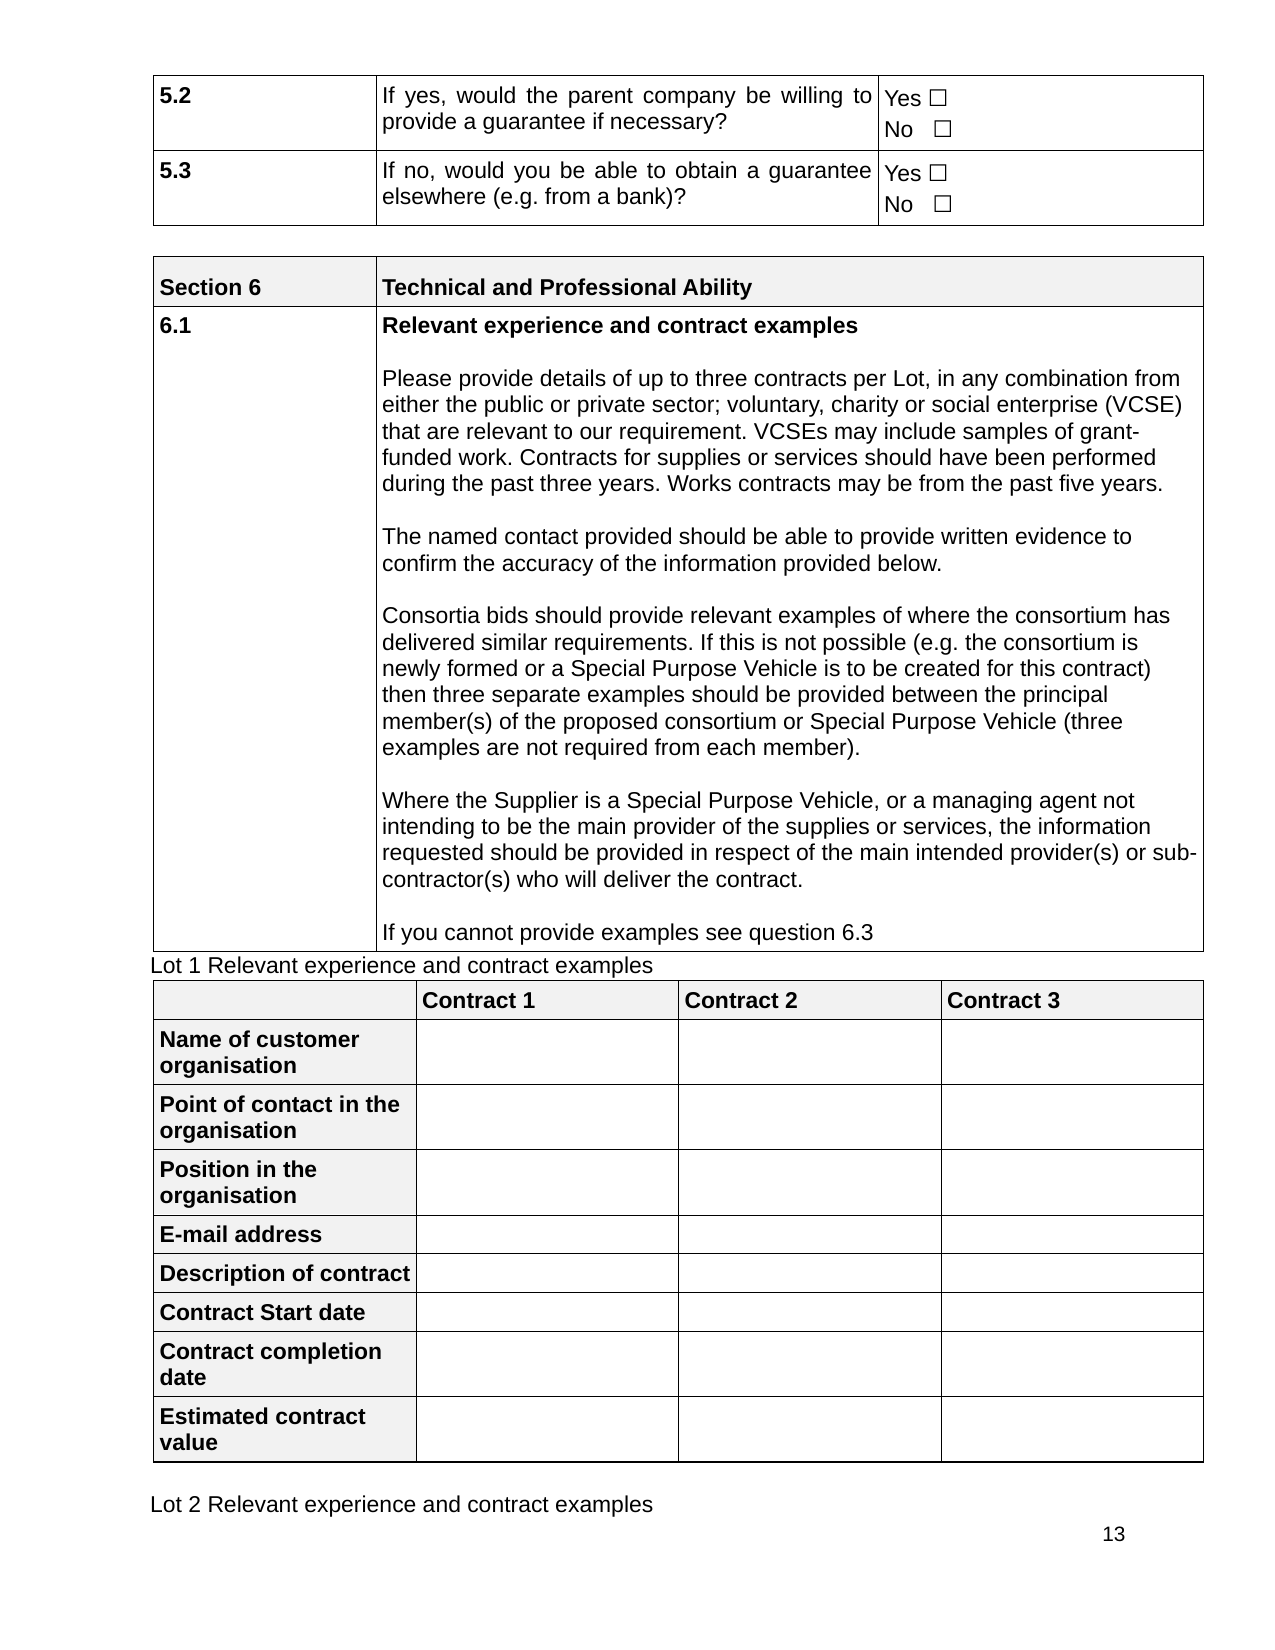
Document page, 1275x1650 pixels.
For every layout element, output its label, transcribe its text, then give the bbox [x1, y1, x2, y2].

table_cell [417, 1085, 678, 1149]
table_cell Relevant experience and contract examples Please provide details of up to three contracts per Lot, in any combination from either the public or private sector; voluntary, charity or social enterprise (VCSE) that are relevant to our requirement. VCSEs may include samples of grant-funded work. Contracts for supplies or services should have been performed during the past three years. Works contracts may be from the past five years. The named contact provided should be able to provide written evidence to confirm the accuracy of the information provided below. Consortia bids should provide relevant examples of where the consortium has delivered similar requirements. If this is not possible (e.g. the consortium is newly formed or a Special Purpose Vehicle is to be created for this contract) then three separate examples should be provided between the principal member(s) of the proposed consortium or Special Purpose Vehicle (three examples are not required from each member). Where the Supplier is a Special Purpose Vehicle, or a managing agent not intending to be the main provider of the supplies or services, the information requested should be provided in respect of the main intended provider(s) or sub-contractor(s) who will deliver the contract. If you cannot provide examples see question 6.3 [377, 307, 1203, 951]
table_cell If no, would you be able to obtain a guarantee elsewhere (e.g. from a bank)? [377, 151, 878, 225]
table_cell [417, 1254, 678, 1292]
table_cell [417, 1150, 678, 1214]
table_cell [417, 1020, 678, 1084]
table_cell Name of customer organisation [154, 1020, 416, 1084]
table_cell [417, 1293, 678, 1331]
table_cell [417, 1216, 678, 1253]
table_cell [942, 1254, 1203, 1292]
table_cell [679, 1150, 941, 1214]
table_cell 6.1 [154, 307, 376, 951]
table_cell [679, 1020, 941, 1084]
table_cell Yes ☐ No ☐ [879, 76, 1203, 150]
table_cell 5.3 [154, 151, 376, 225]
table_cell Position in the organisation [154, 1150, 416, 1214]
table_cell Contract Start date [154, 1293, 416, 1331]
table_cell [679, 1085, 941, 1149]
table_header Contract 1 [417, 981, 678, 1019]
table_header Section 6 [154, 257, 376, 306]
text Lot 2 Relevant experience and contract examples [150, 1491, 1125, 1517]
table_header Technical and Professional Ability [377, 257, 1203, 306]
table_cell [942, 1293, 1203, 1331]
table_cell Point of contact in the organisation [154, 1085, 416, 1149]
table_cell [942, 1332, 1203, 1396]
table_cell [679, 1397, 941, 1461]
table_header Contract 2 [679, 981, 941, 1019]
table_cell [417, 1332, 678, 1396]
table_cell [942, 1085, 1203, 1149]
table_cell [942, 1020, 1203, 1084]
table_cell Yes ☐ No ☐ [879, 151, 1203, 225]
table_cell [679, 1216, 941, 1253]
table_cell Description of contract [154, 1254, 416, 1292]
table_cell 5.2 [154, 76, 376, 150]
table_cell [679, 1293, 941, 1331]
table_header [154, 981, 416, 1019]
table_cell E-mail address [154, 1216, 416, 1253]
table_cell [942, 1216, 1203, 1253]
table_cell [942, 1397, 1203, 1461]
table_cell [417, 1397, 678, 1461]
table_cell Contract completion date [154, 1332, 416, 1396]
table_cell [679, 1332, 941, 1396]
table_cell If yes, would the parent company be willing to provide a guarantee if necessary? [377, 76, 878, 150]
text Lot 1 Relevant experience and contract examples [150, 952, 1125, 978]
table_cell [942, 1150, 1203, 1214]
table_cell [679, 1254, 941, 1292]
table_cell Estimated contract value [154, 1397, 416, 1461]
table_header Contract 3 [942, 981, 1203, 1019]
